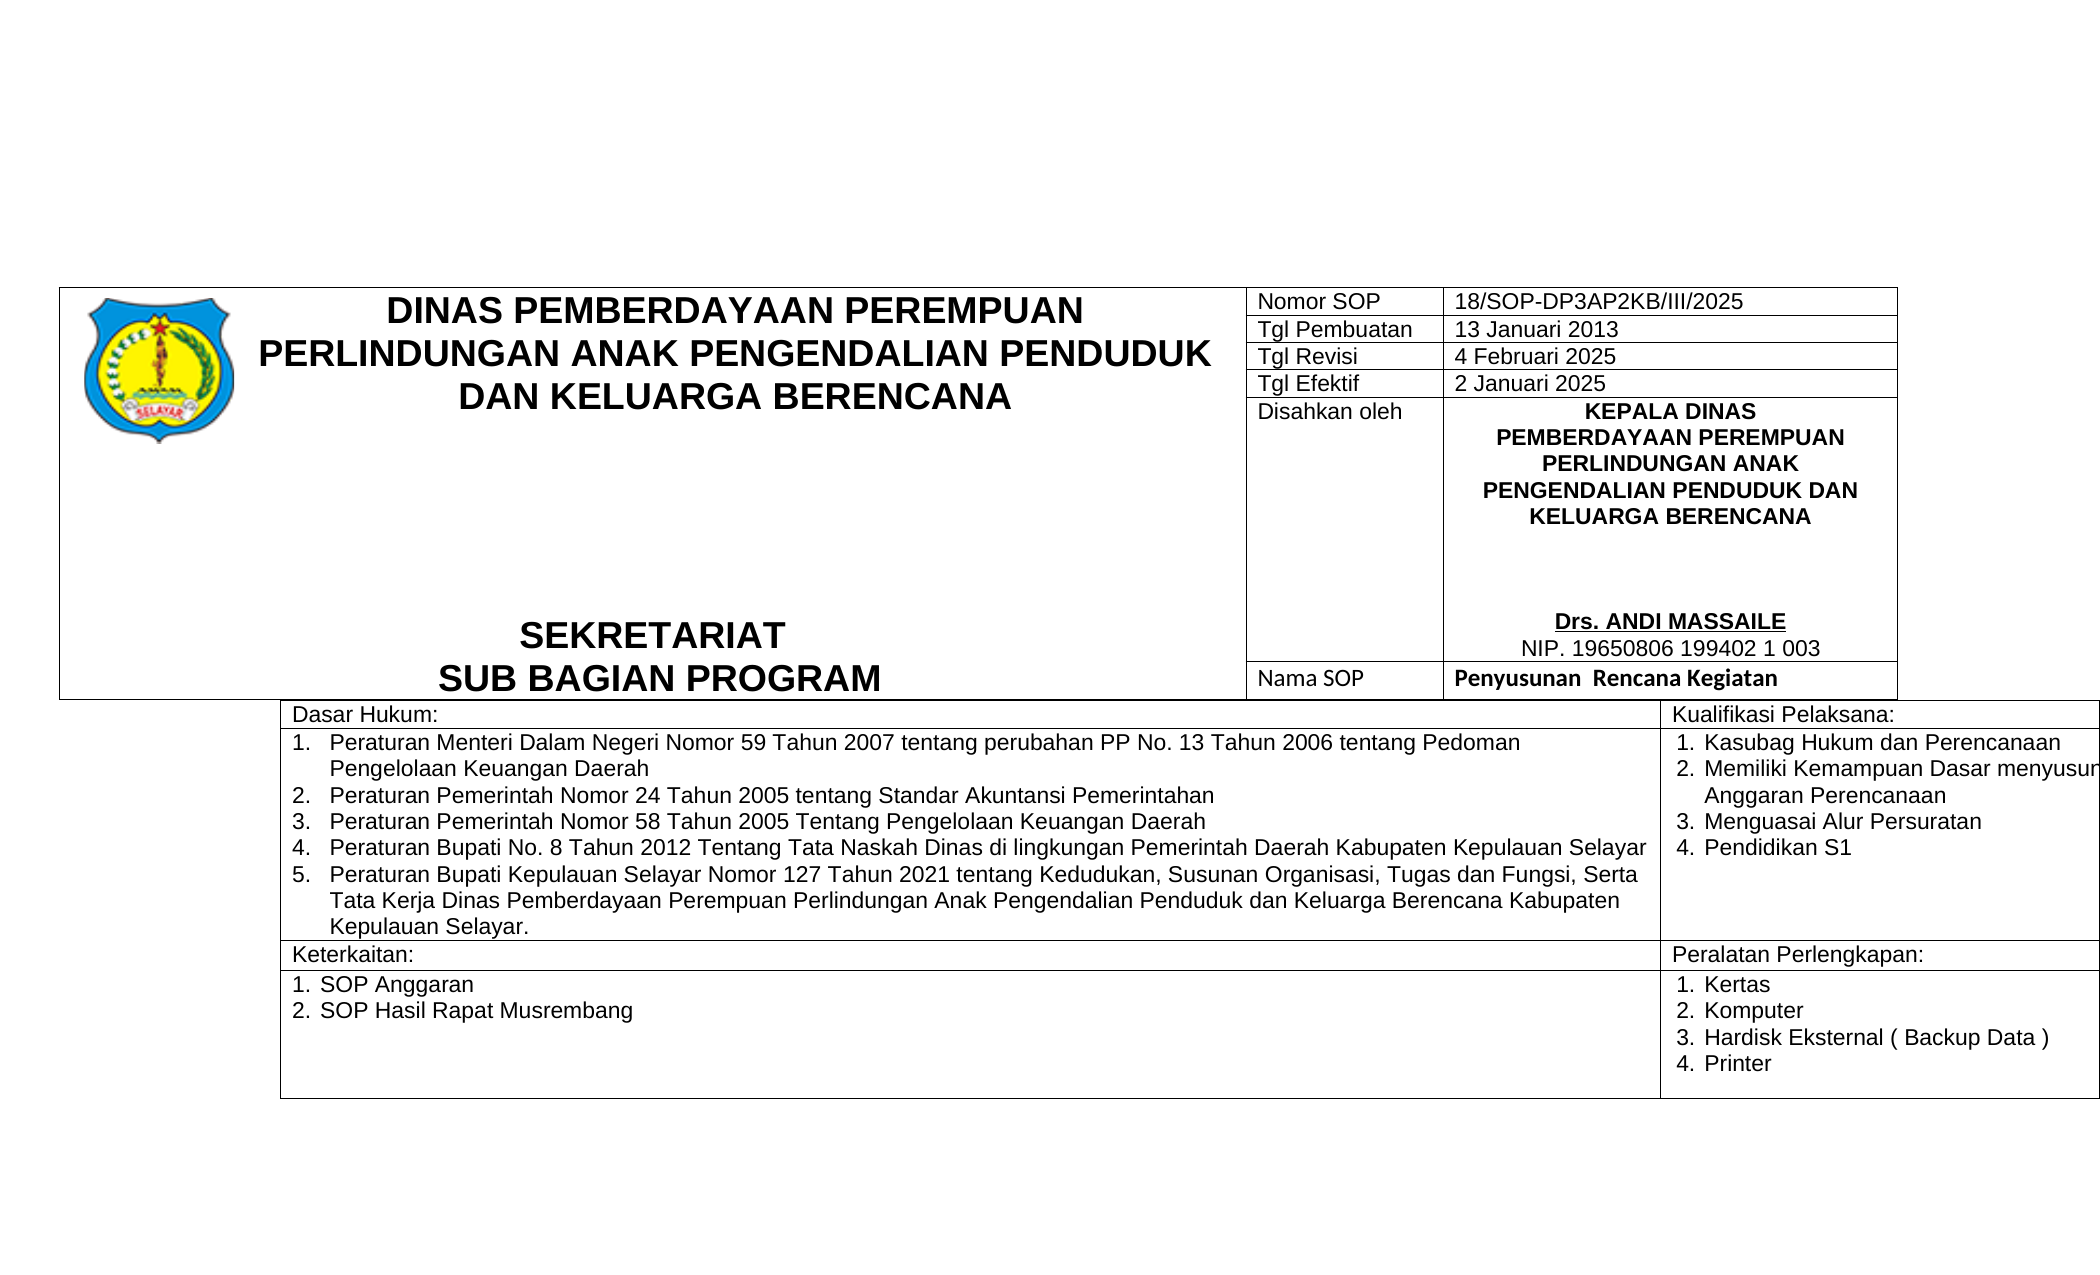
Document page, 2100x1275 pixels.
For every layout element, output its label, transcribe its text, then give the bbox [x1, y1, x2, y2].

table_cell Tgl Efektif [1247, 370, 1443, 397]
table_cell Penyusunan Rencana Kegiatan [1444, 662, 1897, 699]
table_cell Kasubag Hukum dan Perencanaan Memiliki Kemampuan Dasar menyusun Anggaran Perencanaan Menguasai Alur Persuratan Pendidikan S1 [1661, 729, 2099, 940]
table_header 18/SOP-DP3AP2KB/III/2025 [1444, 288, 1897, 314]
table_cell Disahkan oleh [1247, 398, 1443, 661]
table_cell Peraturan Menteri Dalam Negeri Nomor 59 Tahun 2007 tentang perubahan PP No. 13 Tahun 2006 tentang Pedoman Pengelolaan Keuangan Daerah Peraturan Pemerintah Nomor 24 Tahun 2005 tentang Standar Akuntansi Pemerintahan Peraturan Pemerintah Nomor 58 Tahun 2005 Tentang Pengelolaan Keuangan Daerah Peraturan Bupati No. 8 Tahun 2012 Tentang Tata Naskah Dinas di lingkungan Pemerintah Daerah Kabupaten Kepulauan Selayar Peraturan Bupati Kepulauan Selayar Nomor 127 Tahun 2021 tentang Kedudukan, Susunan Organisasi, Tugas dan Fungsi, Serta Tata Kerja Dinas Pemberdayaan Perempuan Perlindungan Anak Pengendalian Penduduk dan Keluarga Berencana Kabupaten Kepulauan Selayar. [281, 729, 1660, 940]
table_cell Nama SOP [1247, 662, 1443, 699]
picture [84, 298, 235, 444]
table_header Dasar Hukum: [281, 701, 1660, 728]
table_header Kualifikasi Pelaksana: [1661, 701, 2099, 728]
table_cell Kertas Komputer Hardisk Eksternal ( Backup Data ) Printer [1661, 971, 2099, 1098]
table_cell KEPALA DINAS PEMBERDAYAAN PEREMPUAN PERLINDUNGAN ANAK PENGENDALIAN PENDUDUK DAN KELUARGA BERENCANA Drs. ANDI MASSAILE NIP. 19650806 199402 1 003 [1444, 398, 1897, 661]
table_header Nomor SOP [1247, 288, 1443, 314]
table_cell Keterkaitan: [281, 941, 1660, 970]
table_cell Tgl Revisi [1247, 343, 1443, 369]
table_header DINAS PEMBERDAYAAN PEREMPUAN PERLINDUNGAN ANAK PENGENDALIAN PENDUDUK DAN KELUARGA BERENCANA SEKRETARIAT SUB BAGIAN PROGRAM [60, 288, 1246, 699]
table_cell 13 Januari 2013 [1444, 316, 1897, 342]
table_cell Peralatan Perlengkapan: [1661, 941, 2099, 970]
table_cell Tgl Pembuatan [1247, 316, 1443, 342]
table_cell 2 Januari 2025 [1444, 370, 1897, 397]
table_cell 4 Februari 2025 [1444, 343, 1897, 369]
table_cell SOP Anggaran SOP Hasil Rapat Musrembang [281, 971, 1660, 1098]
